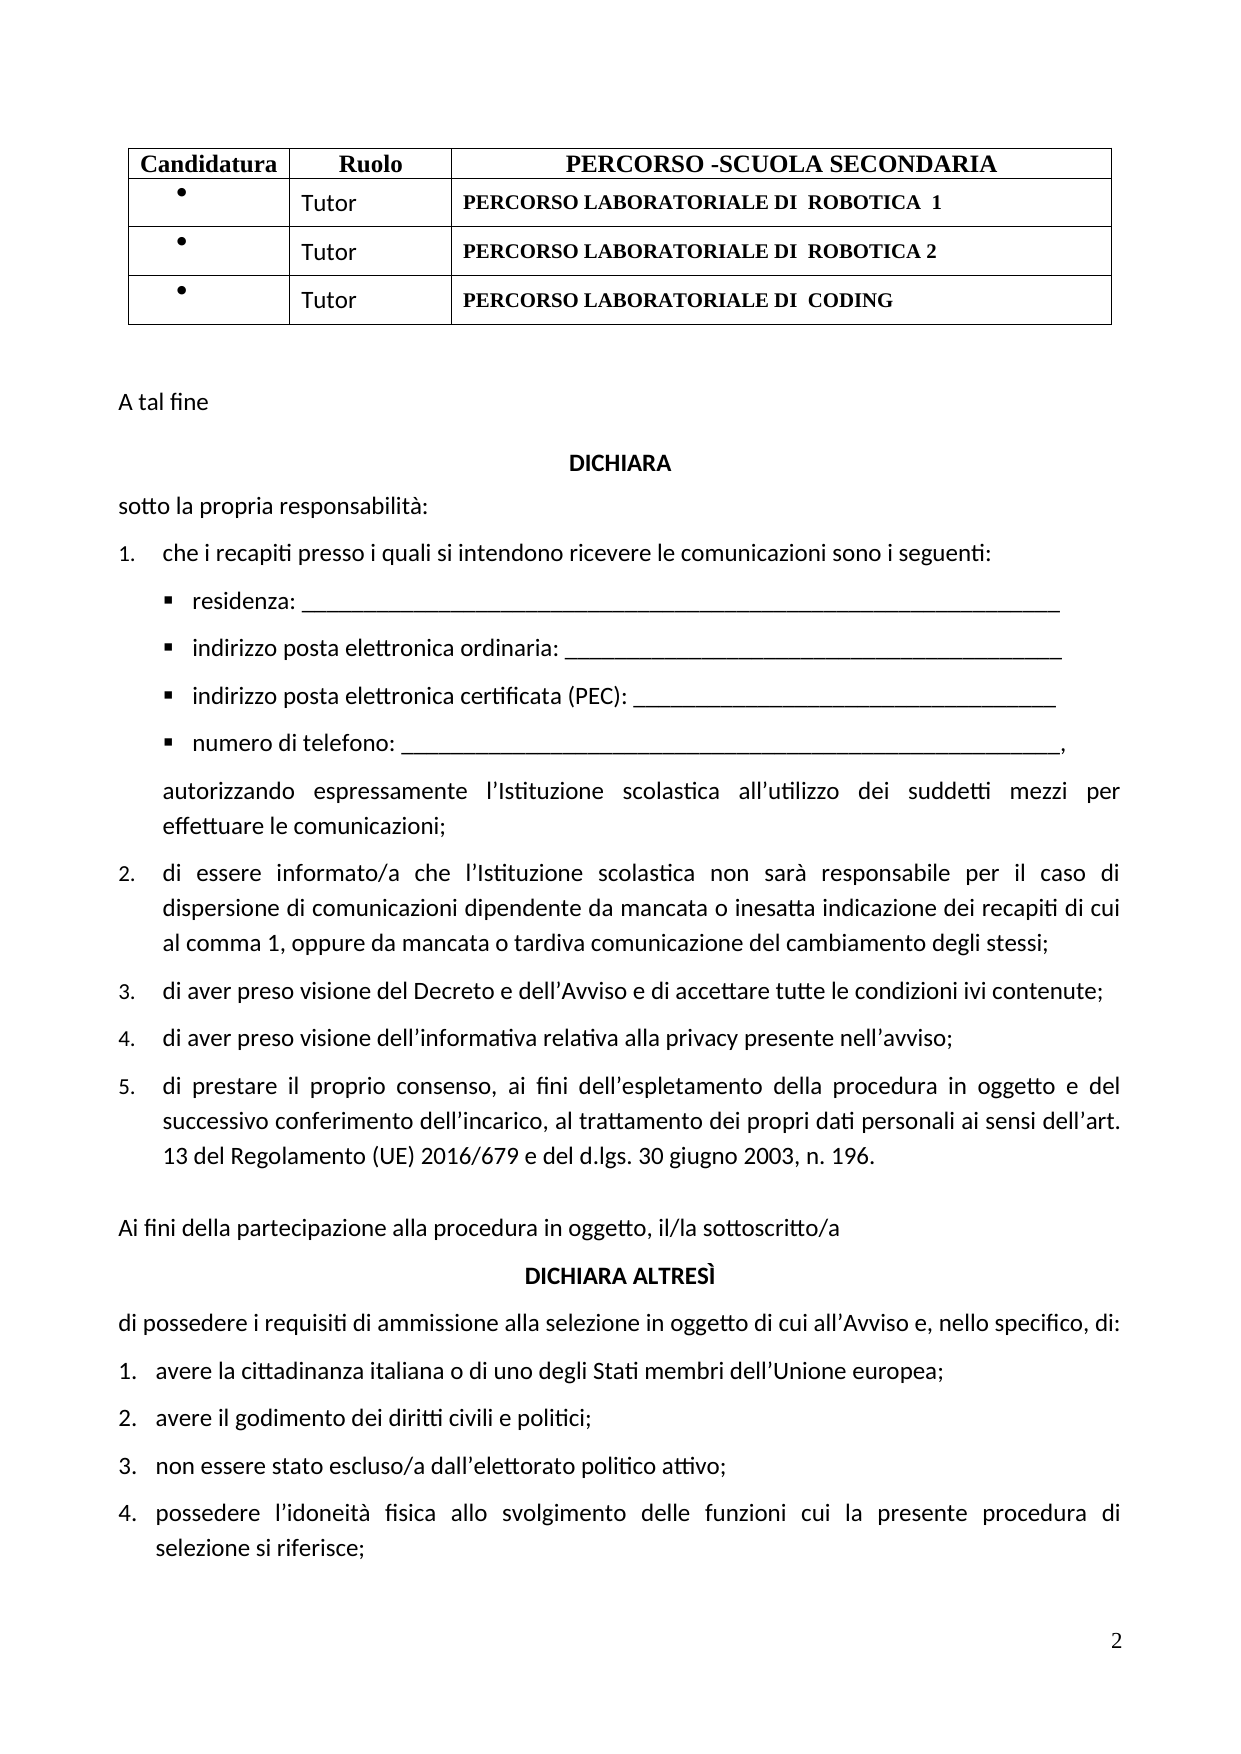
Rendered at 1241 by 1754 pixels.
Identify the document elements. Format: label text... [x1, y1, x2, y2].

text Ai fini della partecipazione alla procedura in oggetto, il/la sottoscritto/a [118, 1212, 1122, 1243]
table_cell [129, 179, 289, 226]
text A tal fine [118, 386, 1122, 416]
text autorizzando espressamente l’Istituzione scolastica all’utilizzo dei suddetti mezzi per effettuare le comunicazioni; [162, 775, 1122, 840]
text DICHIARA [118, 447, 1122, 477]
table_cell PERCORSO LABORATORIALE DI ROBOTICA 1 [452, 179, 1111, 226]
table_cell PERCORSO LABORATORIALE DI CODING [452, 276, 1111, 324]
list di aver preso visione dell’informativa relativa alla privacy presente nell’avviso; [118, 1022, 1122, 1053]
list numero di telefono: _____________________________________________________, [162, 727, 1122, 758]
table_cell [129, 227, 289, 275]
list indirizzo posta elettronica certificata (PEC): __________________________________ [162, 680, 1122, 710]
text di possedere i requisiti di ammissione alla selezione in oggetto di cui all’Avviso e, nello specifico, di: [118, 1307, 1122, 1338]
text sotto la propria responsabilità: [118, 490, 1122, 520]
list residenza: _____________________________________________________________ [162, 585, 1122, 615]
table_header Ruolo [290, 149, 451, 177]
list indirizzo posta elettronica ordinaria: ________________________________________ [162, 632, 1122, 663]
table_header Candidatura [129, 149, 289, 177]
table_cell Tutor [290, 276, 451, 324]
list possedere l’idoneità fisica allo svolgimento delle funzioni cui la presente procedura di selezione si riferisce; [118, 1497, 1122, 1563]
list di aver preso visione del Decreto e dell’Avviso e di accettare tutte le condizioni ivi contenute; [118, 975, 1122, 1005]
list di essere informato/a che l’Istituzione scolastica non sarà responsabile per il caso di dispersione di comunicazioni dipendente da mancata o inesatta indicazione dei recapiti di cui al comma 1, oppure da mancata o tardiva comunicazione del cambiamento degli stessi; [118, 857, 1122, 958]
list non essere stato escluso/a dall’elettorato politico attivo; [118, 1450, 1122, 1480]
table_cell Tutor [290, 179, 451, 226]
list che i recapiti presso i quali si intendono ricevere le comunicazioni sono i seguenti: [118, 537, 1122, 568]
list di prestare il proprio consenso, ai fini dell’espletamento della procedura in oggetto e del successivo conferimento dell’incarico, al trattamento dei propri dati personali ai sensi dell’art. 13 del Regolamento (UE) 2016/679 e del d.lgs. 30 giugno 2003, n. 196. [118, 1070, 1122, 1170]
table_header PERCORSO -SCUOLA SECONDARIA [452, 149, 1111, 177]
table_cell Tutor [290, 227, 451, 275]
text DICHIARA ALTRESÌ [118, 1260, 1122, 1290]
table_cell PERCORSO LABORATORIALE DI ROBOTICA 2 [452, 227, 1111, 275]
list avere la cittadinanza italiana o di uno degli Stati membri dell’Unione europea; [118, 1355, 1122, 1385]
list avere il godimento dei diritti civili e politici; [118, 1402, 1122, 1433]
table_cell [129, 276, 289, 324]
